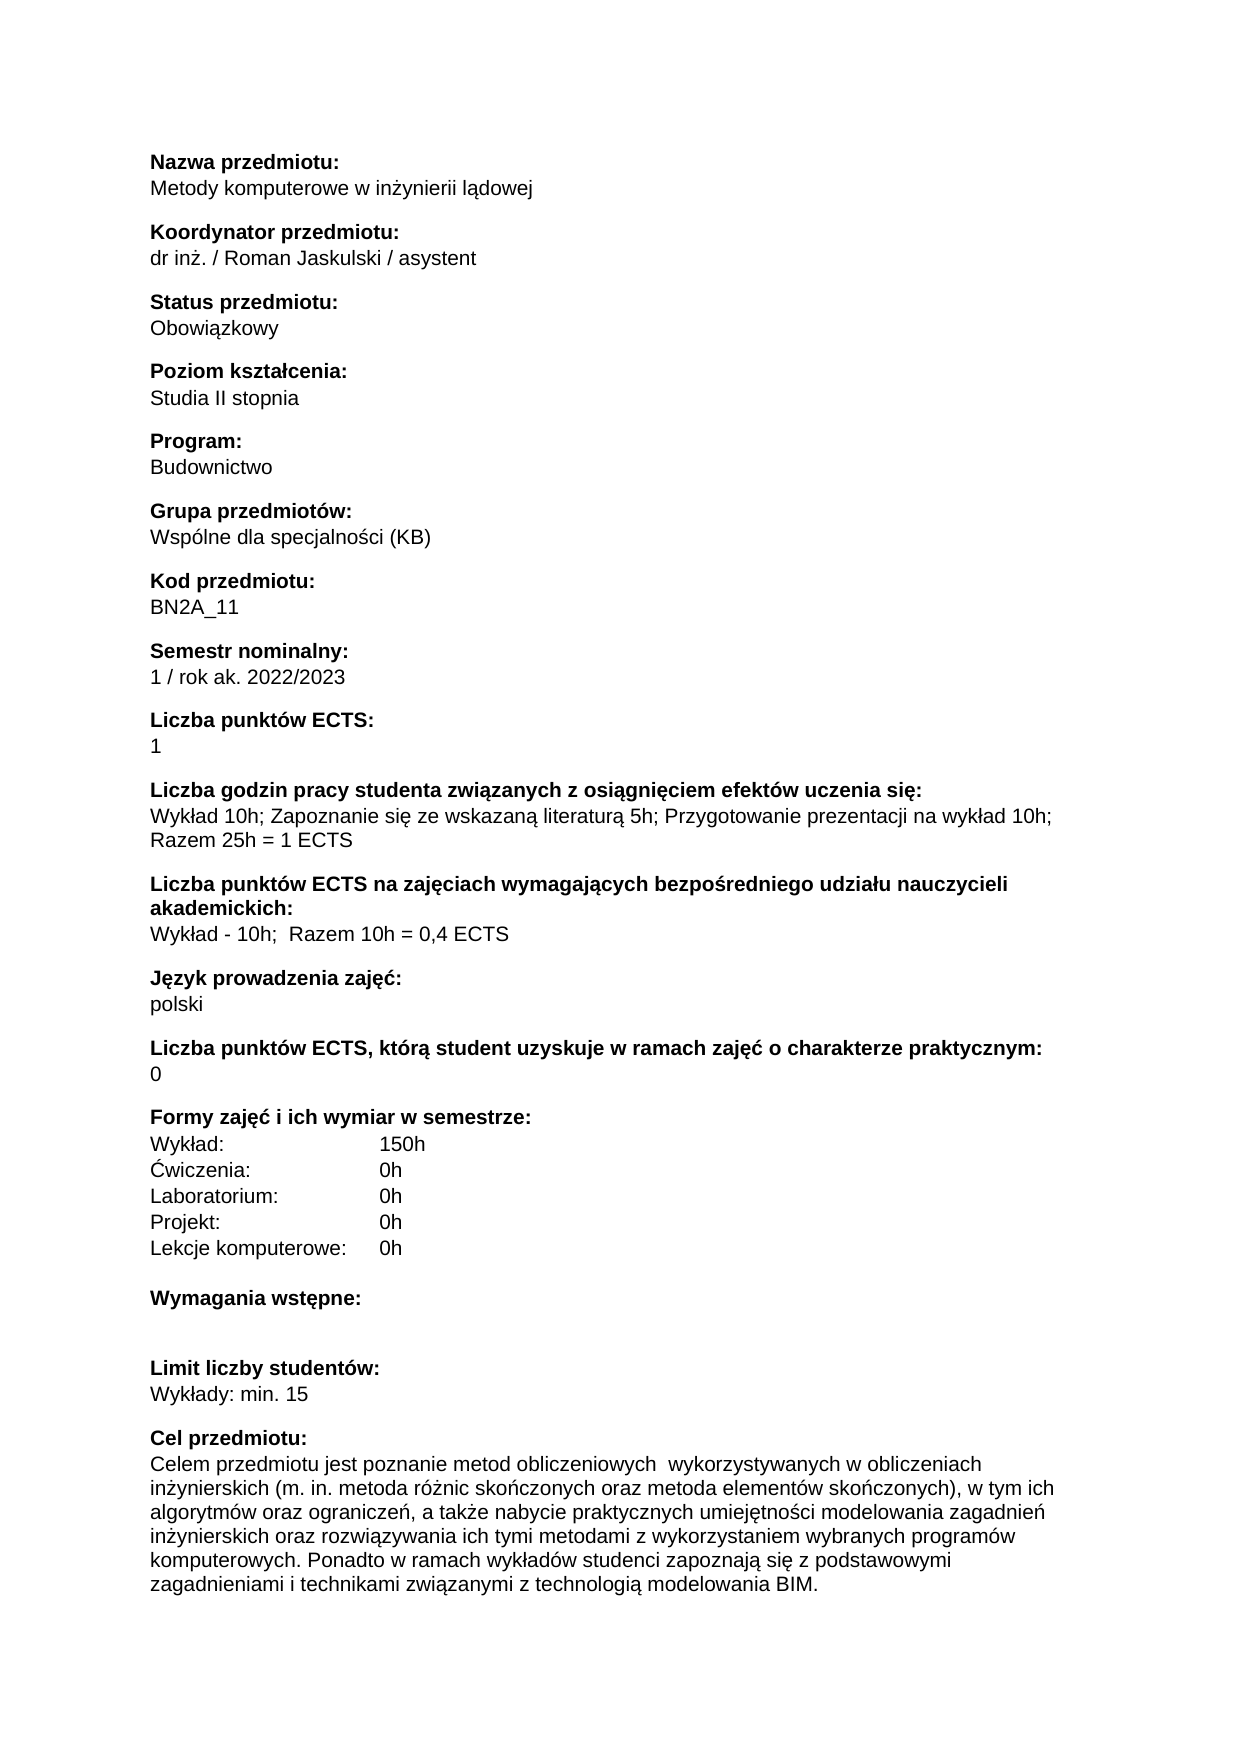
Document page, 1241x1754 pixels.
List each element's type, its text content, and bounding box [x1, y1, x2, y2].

text dr inż. / Roman Jaskulski / asystent [150, 246, 1090, 270]
text Kod przedmiotu: [150, 569, 1090, 593]
text Nazwa przedmiotu: [150, 150, 1090, 174]
text Język prowadzenia zajęć: [150, 966, 1090, 989]
text Formy zajęć i ich wymiar w semestrze: [150, 1105, 1090, 1129]
table_cell 0h [369, 1182, 597, 1208]
text Wykład 10h; Zapoznanie się ze wskazaną literaturą 5h; Przygotowanie prezentacji na wykład 10h; Razem 25h = 1 ECTS [150, 804, 1090, 852]
text Liczba godzin pracy studenta związanych z osiągnięciem efektów uczenia się: [150, 778, 1090, 802]
text Grupa przedmiotów: [150, 499, 1090, 523]
table_cell 0h [369, 1156, 597, 1182]
text Liczba punktów ECTS: [150, 708, 1090, 732]
text Wspólne dla specjalności (KB) [150, 525, 1090, 549]
text 1 [150, 734, 1090, 758]
table_cell 0h [369, 1234, 597, 1260]
text Budownictwo [150, 455, 1090, 479]
text polski [150, 992, 1090, 1016]
text Cel przedmiotu: [150, 1426, 1090, 1449]
text Program: [150, 429, 1090, 453]
table_header 150h [369, 1132, 597, 1156]
table_header Wykład: [140, 1132, 367, 1156]
text Semestr nominalny: [150, 638, 1090, 662]
text Limit liczby studentów: [150, 1356, 1090, 1380]
text Metody komputerowe w inżynierii lądowej [150, 176, 1090, 200]
table_cell Lekcje komputerowe: [140, 1236, 367, 1260]
text Wymagania wstępne: [150, 1286, 1090, 1310]
text Wykłady: min. 15 [150, 1382, 1090, 1406]
text 0 [150, 1061, 1090, 1085]
text Koordynator przedmiotu: [150, 220, 1090, 244]
table_cell Projekt: [140, 1210, 367, 1234]
table_cell Ćwiczenia: [140, 1158, 367, 1182]
table_cell Laboratorium: [140, 1184, 367, 1208]
text Poziom kształcenia: [150, 359, 1090, 383]
text Obowiązkowy [150, 316, 1090, 339]
text 1 / rok ak. 2022/2023 [150, 664, 1090, 688]
text Celem przedmiotu jest poznanie metod obliczeniowych wykorzystywanych w obliczeniach inżynierskich (m. in. metoda różnic skończonych oraz metoda elementów skończonych), w tym ich algorytmów oraz ograniczeń, a także nabycie praktycznych umiejętności modelowania zagadnień inżynierskich oraz rozwiązywania ich tymi metodami z wykorzystaniem wybranych programów komputerowych. Ponadto w ramach wykładów studenci zapoznają się z podstawowymi zagadnieniami i technikami związanymi z technologią modelowania BIM. [150, 1452, 1090, 1595]
text Wykład - 10h; Razem 10h = 0,4 ECTS [150, 922, 1090, 946]
text Liczba punktów ECTS na zajęciach wymagających bezpośredniego udziału nauczycieli akademickich: [150, 872, 1090, 920]
text BN2A_11 [150, 595, 1090, 619]
text Studia II stopnia [150, 385, 1090, 409]
text Status przedmiotu: [150, 289, 1090, 313]
table_cell 0h [369, 1208, 597, 1234]
text Liczba punktów ECTS, którą student uzyskuje w ramach zajęć o charakterze praktycznym: [150, 1035, 1090, 1059]
